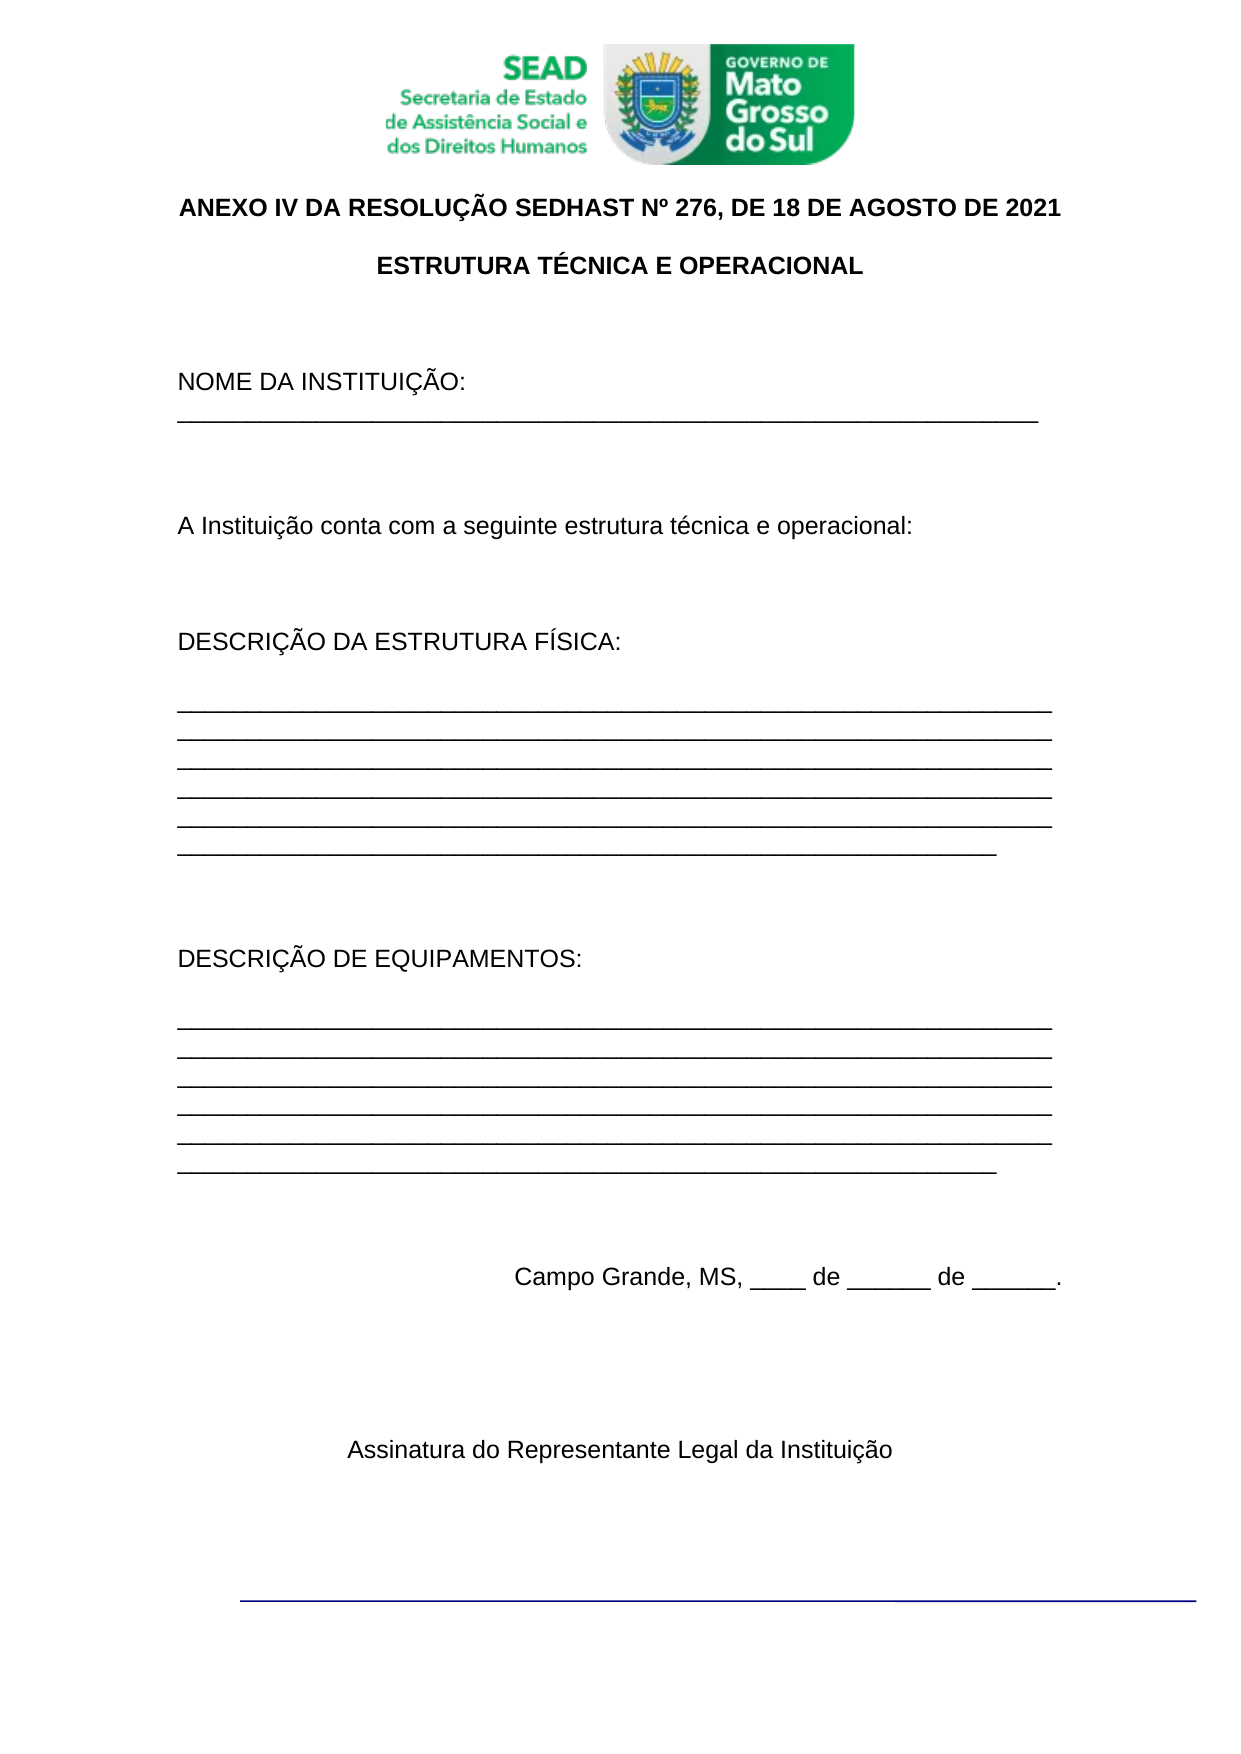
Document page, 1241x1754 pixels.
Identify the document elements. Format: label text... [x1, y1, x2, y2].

text ______________________________________________________________________________________________________________________________________________________________________________________________________________________________________________________________________________________________________________________________________________________________________________________ [177, 1002, 1063, 1175]
text ______________________________________________________________ [177, 396, 1063, 424]
picture [385, 44, 855, 165]
text ______________________________________________________________________________________________________________________________________________________________________________________________________________________________________________________________________________________________________________________________________________________________________________________ [177, 685, 1063, 857]
text Assinatura do Representante Legal da Instituição [177, 1435, 1063, 1464]
text ANEXO IV DA RESOLUÇÃO SEDHAST Nº 276, DE 18 DE AGOSTO DE 2021 [177, 193, 1063, 222]
text A Instituição conta com a seguinte estrutura técnica e operacional: [177, 511, 1063, 540]
text DESCRIÇÃO DE EQUIPAMENTOS: [177, 944, 1063, 973]
text ESTRUTURA TÉCNICA E OPERACIONAL [177, 251, 1063, 280]
text DESCRIÇÃO DA ESTRUTURA FÍSICA: [177, 627, 1063, 656]
text Campo Grande, MS, ____ de ______ de ______. [177, 1262, 1063, 1291]
text NOME DA INSTITUIÇÃO: [177, 367, 1063, 396]
